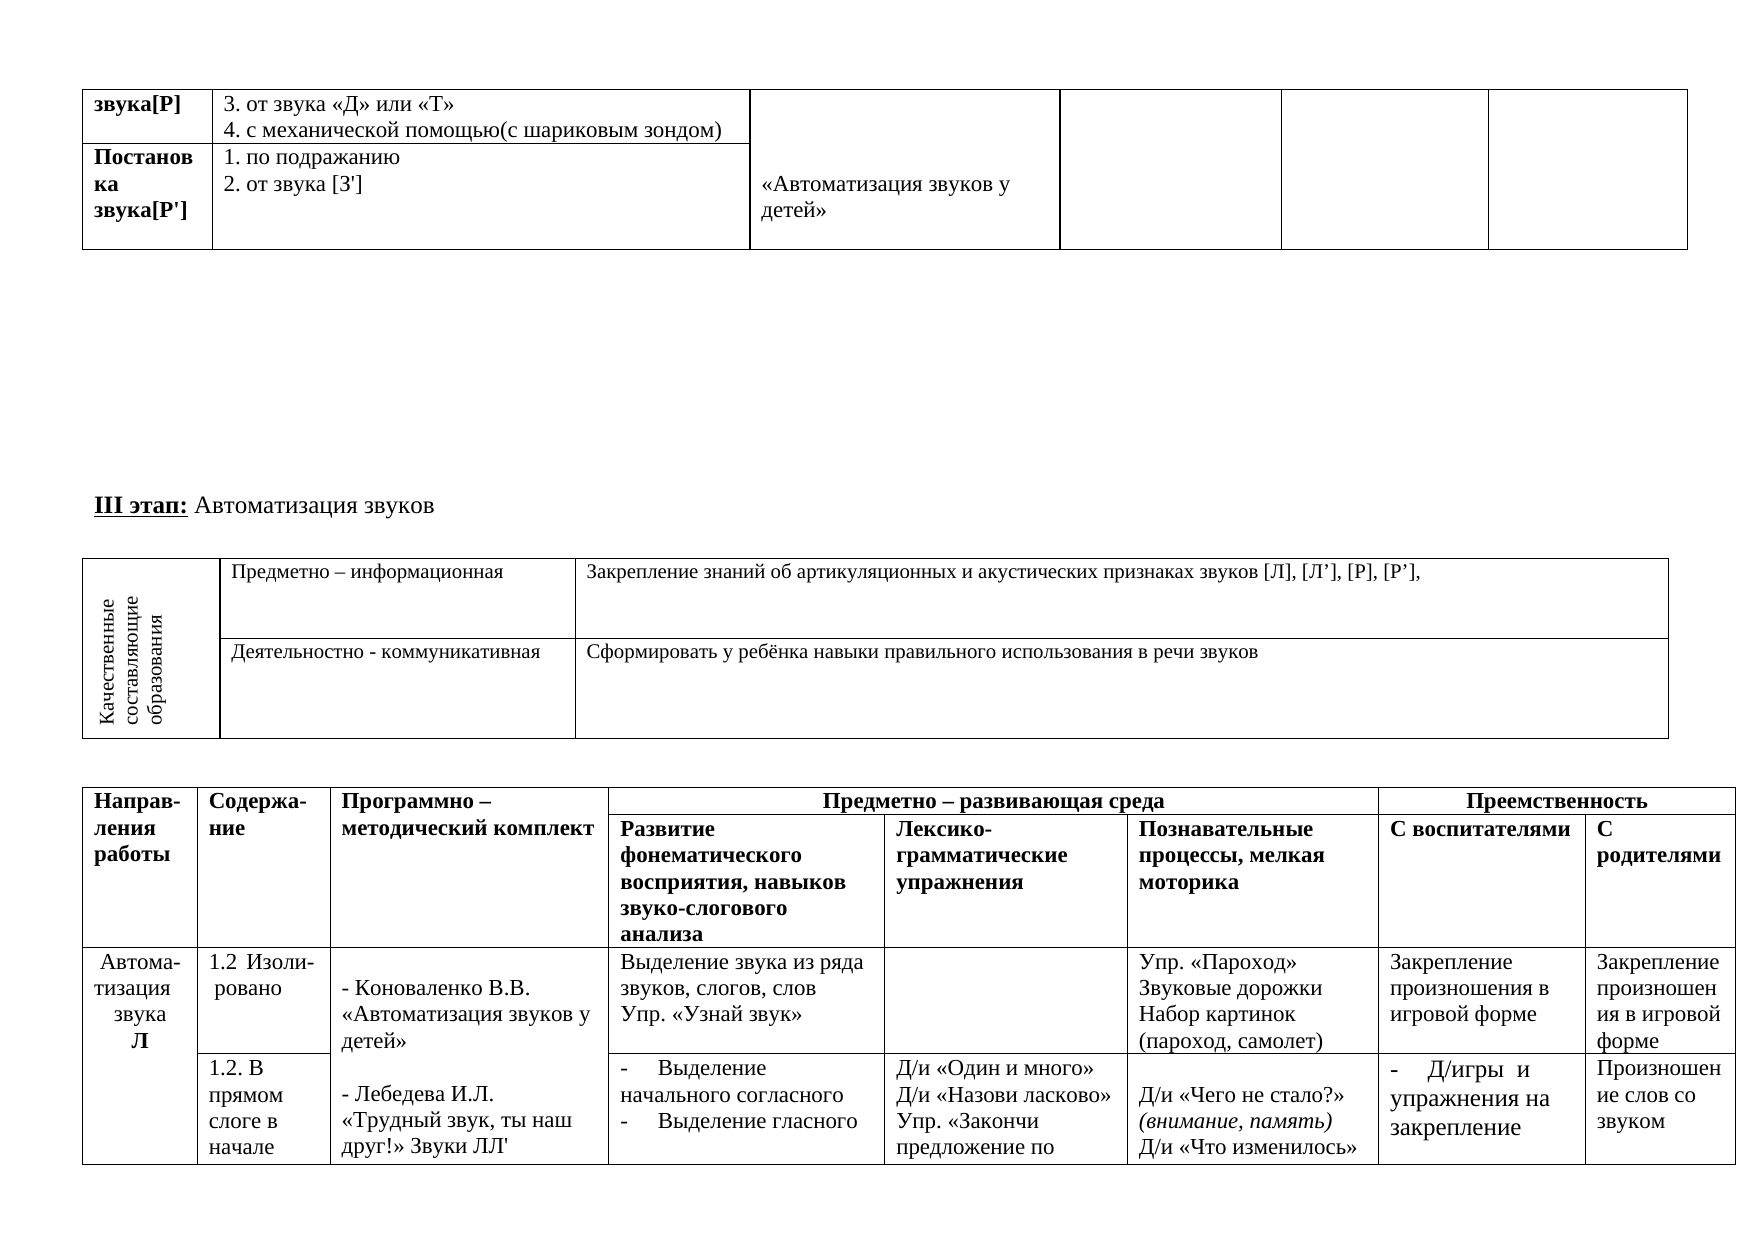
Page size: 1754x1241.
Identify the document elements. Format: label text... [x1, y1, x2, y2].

table_header Преемственность [1379, 788, 1735, 814]
text III этап: Автоматизация звуков [94, 491, 1679, 519]
table_cell - Коноваленко В.В. «Автоматизация звуков у детей» - Лебедева И.Л. «Трудный звук, ты наш друг!» Звуки ЛЛ' - Комарова Л.А «Автоматизация звука Л в игровых упражнениях» -Громова О.Е.»Говорю правильно» (ЛЛ') -Бобылева З.Т. «Игры с парными карточками Звуки ЛЛ’РР’» - Новоторцева Н.В. Рабочая тетрадь по развитию речи на звуки [Л], [Л’]. - Флерова Ж.М. «Логопедия» -Крутий Е.Л. «Волшебная логопедия» Лопухина И.С. «Логопедия –550 упр.» Светлова И. «Домашний логопед» Соколенко Н.И. «Посмотри и назови» Перегудова Т.С., Османова Г.А. «Вводим звуки в речь (Л,Л Селиверстов В.И. “Речевые игры с детьми» Успенская Л.П., Успенский М.Б. «Учитесь правильно говорить» -Ткаченко Т.А. «Правильно произносим звук Л» Ткаченко Т. А. «Логопедическая энциклопедия» Веселые скороговорки для непослушных звуков/ Автор – составитель И.Г.Сухих -Ткаченко Т,А «Формирование и развитие связной речи» - Крупенчук О.И. «Стихи для развития речи» [331, 948, 608, 1164]
table_cell Развитие фонематического восприятия, навыков звуко-слогового анализа [609, 815, 884, 947]
table_cell Постановка звука[Р'] [83, 144, 212, 249]
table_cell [1128, 1054, 1378, 1164]
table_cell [885, 1054, 1127, 1164]
table_header Предметно – развивающая среда [609, 788, 1378, 814]
table_header Содержа- ние [198, 788, 330, 947]
table_cell Познавательные процессы, мелкая моторика [1128, 815, 1378, 947]
table_header Направ- ления работы [83, 788, 197, 947]
table_cell Упр. «Пароход» Звуковые дорожки Набор картинок (пароход, самолет) [1128, 948, 1378, 1053]
table_header Предметно – информационная [221, 559, 575, 638]
table_cell Автома- тизация звука Л Автома- тизация звука Л Автома-тизация звука Л Автома-тизация звука Л [83, 948, 197, 1164]
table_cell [213, 90, 749, 142]
table_header Программно – методический комплект [331, 788, 608, 947]
table_cell Закрепление произношения в игровой форме [1586, 948, 1735, 1053]
table_cell Изоли- ровано [198, 948, 330, 1053]
table_header Закрепление знаний об артикуляционных и акустических признаках звуков [Л], [Л’], [Р], [Р’], [576, 559, 1668, 638]
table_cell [1379, 1054, 1585, 1164]
table_cell Закрепление произношения в игровой форме [1379, 948, 1585, 1053]
table_cell С родителями [1586, 815, 1735, 947]
table_cell [885, 948, 1127, 1053]
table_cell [609, 1054, 884, 1164]
table_header Качественные составляющие образования [83, 559, 219, 737]
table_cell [198, 1054, 330, 1164]
table_cell С воспитателями [1379, 815, 1585, 947]
table_cell Сформировать у ребёнка навыки правильного использования в речи звуков [576, 639, 1668, 737]
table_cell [1586, 1054, 1735, 1164]
table_cell Постановка звука[Р] [83, 90, 212, 142]
table_cell Деятельностно - коммуникативная [221, 639, 575, 737]
table_cell 1. по подражанию 2. от звука [З'] [213, 144, 749, 249]
table_cell Лексико-грамматические упражнения [885, 815, 1127, 947]
table_cell Выделение звука из ряда звуков, слогов, слов Упр. «Узнай звук» [609, 948, 884, 1053]
